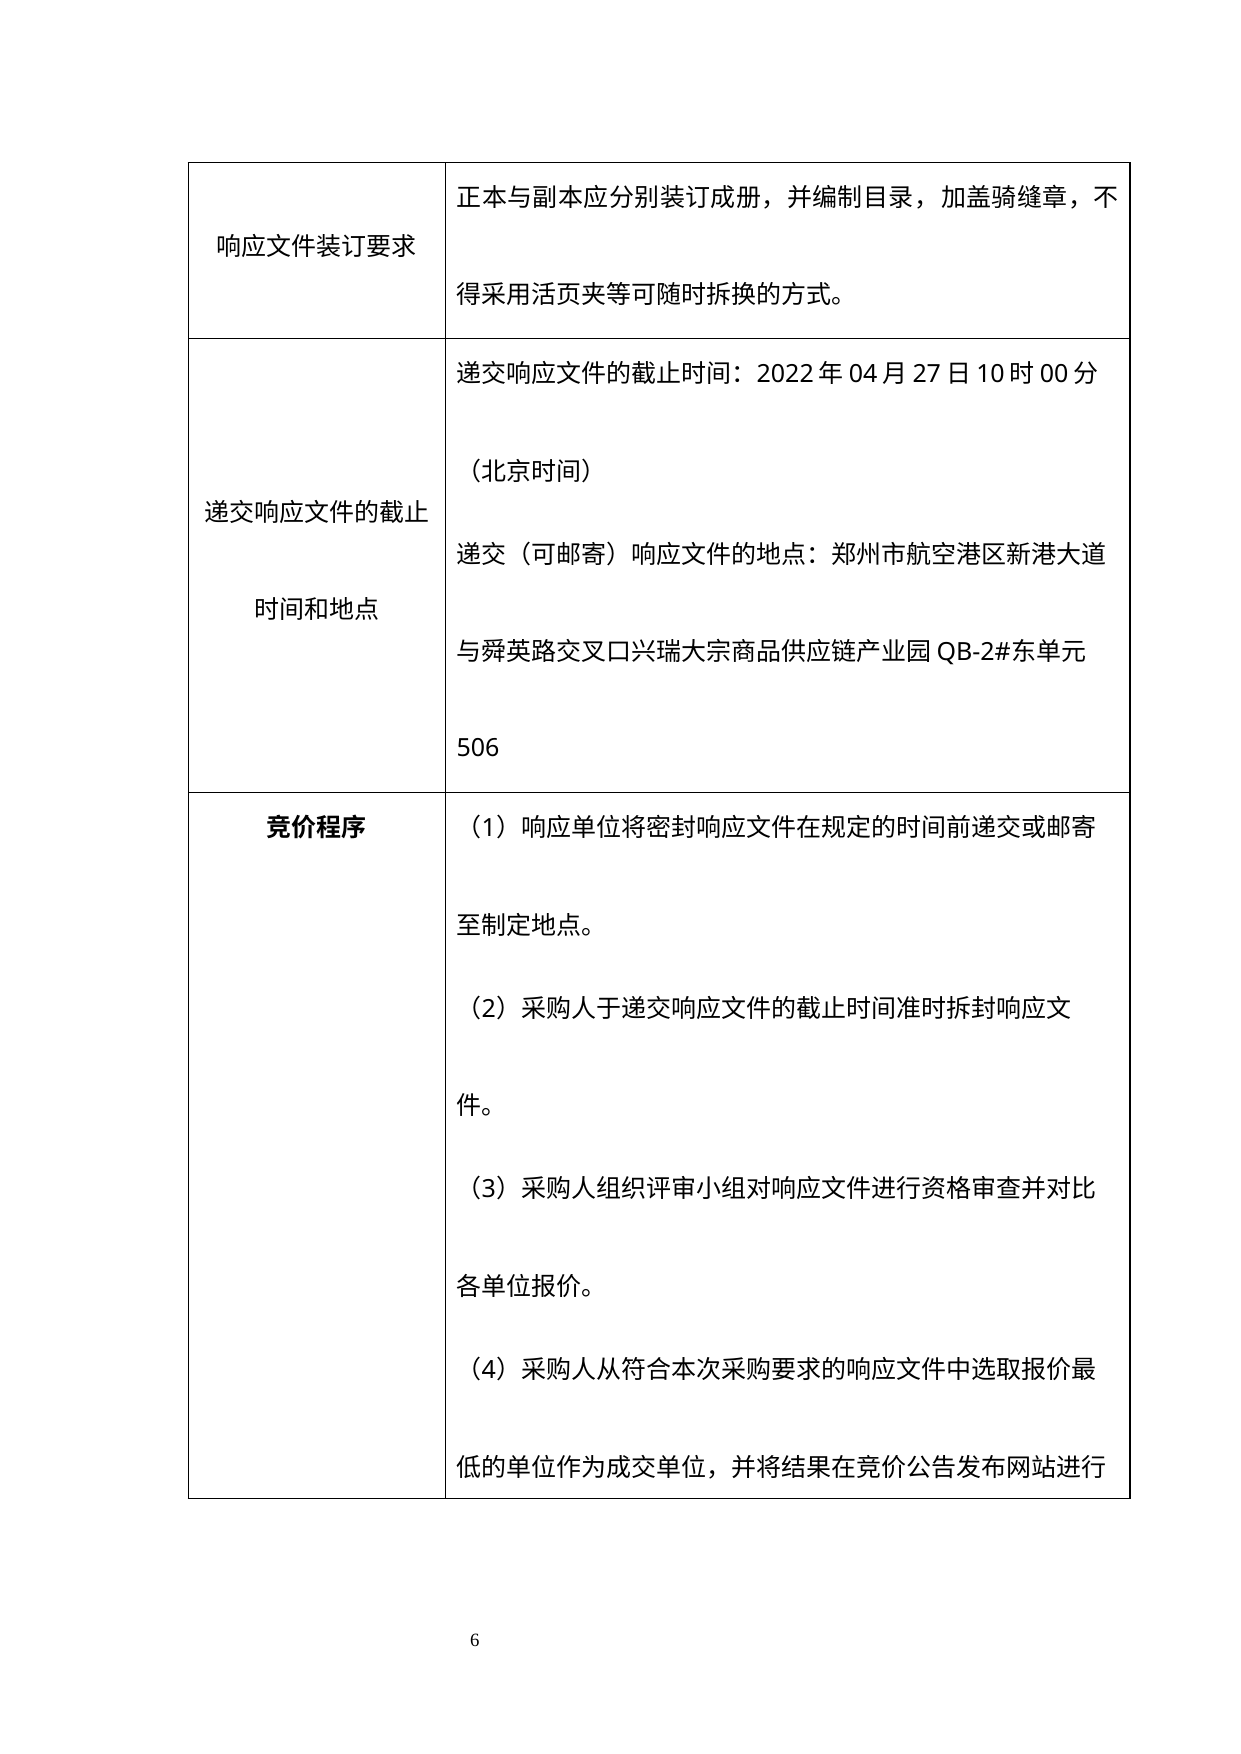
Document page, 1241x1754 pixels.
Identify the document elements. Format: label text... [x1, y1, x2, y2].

table_cell 递交响应文件的截止时间：2022年04月27日10时00分（北京时间） 递交（可邮寄）响应文件的地点：郑州市航空港区新港大道与舜英路交叉口兴瑞大宗商品供应链产业园QB-2#东单元506 [446, 339, 1129, 792]
table_cell 竞价程序 [189, 793, 445, 1498]
table_cell 递交响应文件的截止时间和地点 [189, 339, 445, 792]
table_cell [446, 793, 1129, 1498]
table_cell 正本与副本应分别装订成册，并编制目录，加盖骑缝章，不得采用活页夹等可随时拆换的方式。 [446, 163, 1129, 338]
table_cell 响应文件装订要求 [189, 163, 445, 338]
